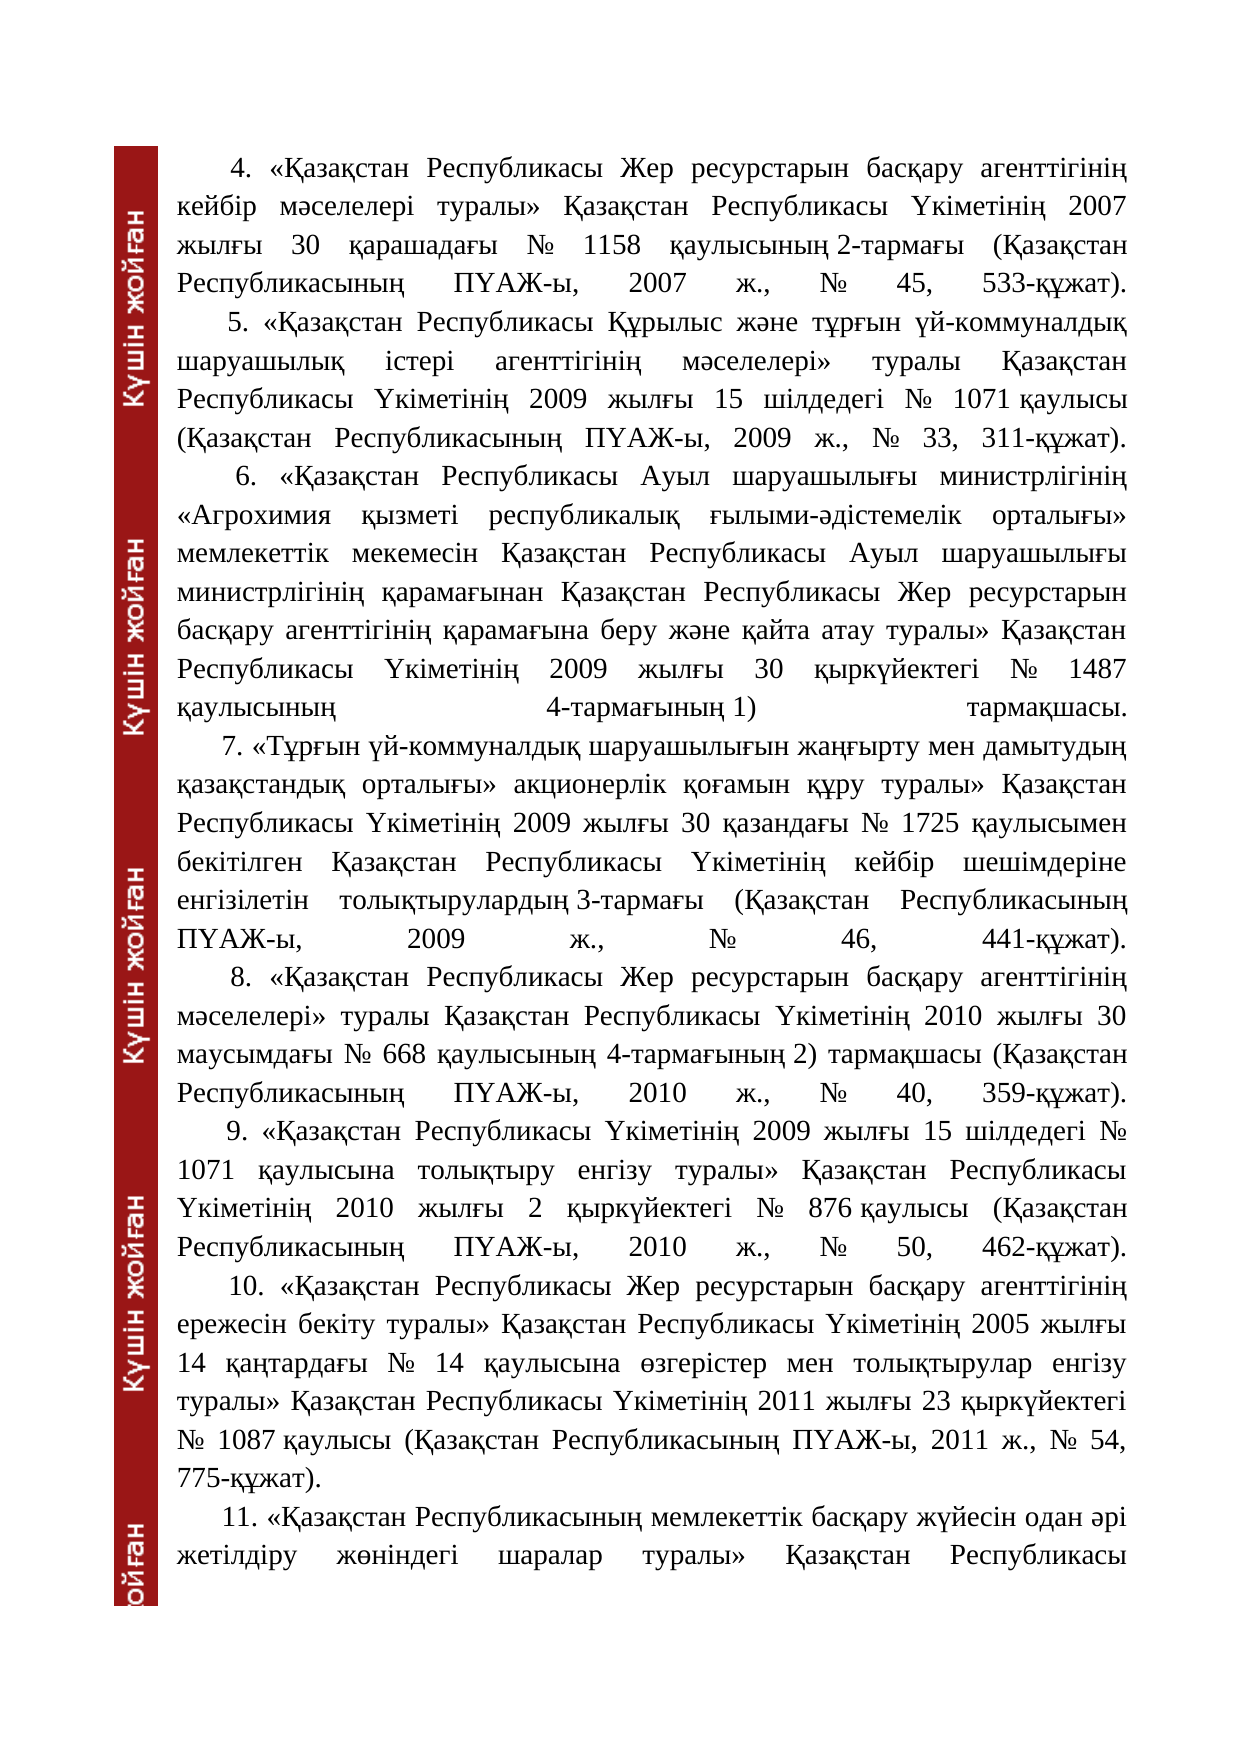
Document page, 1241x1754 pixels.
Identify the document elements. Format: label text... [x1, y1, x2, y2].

picture [114, 146, 158, 150]
picture [114, 1571, 158, 1606]
